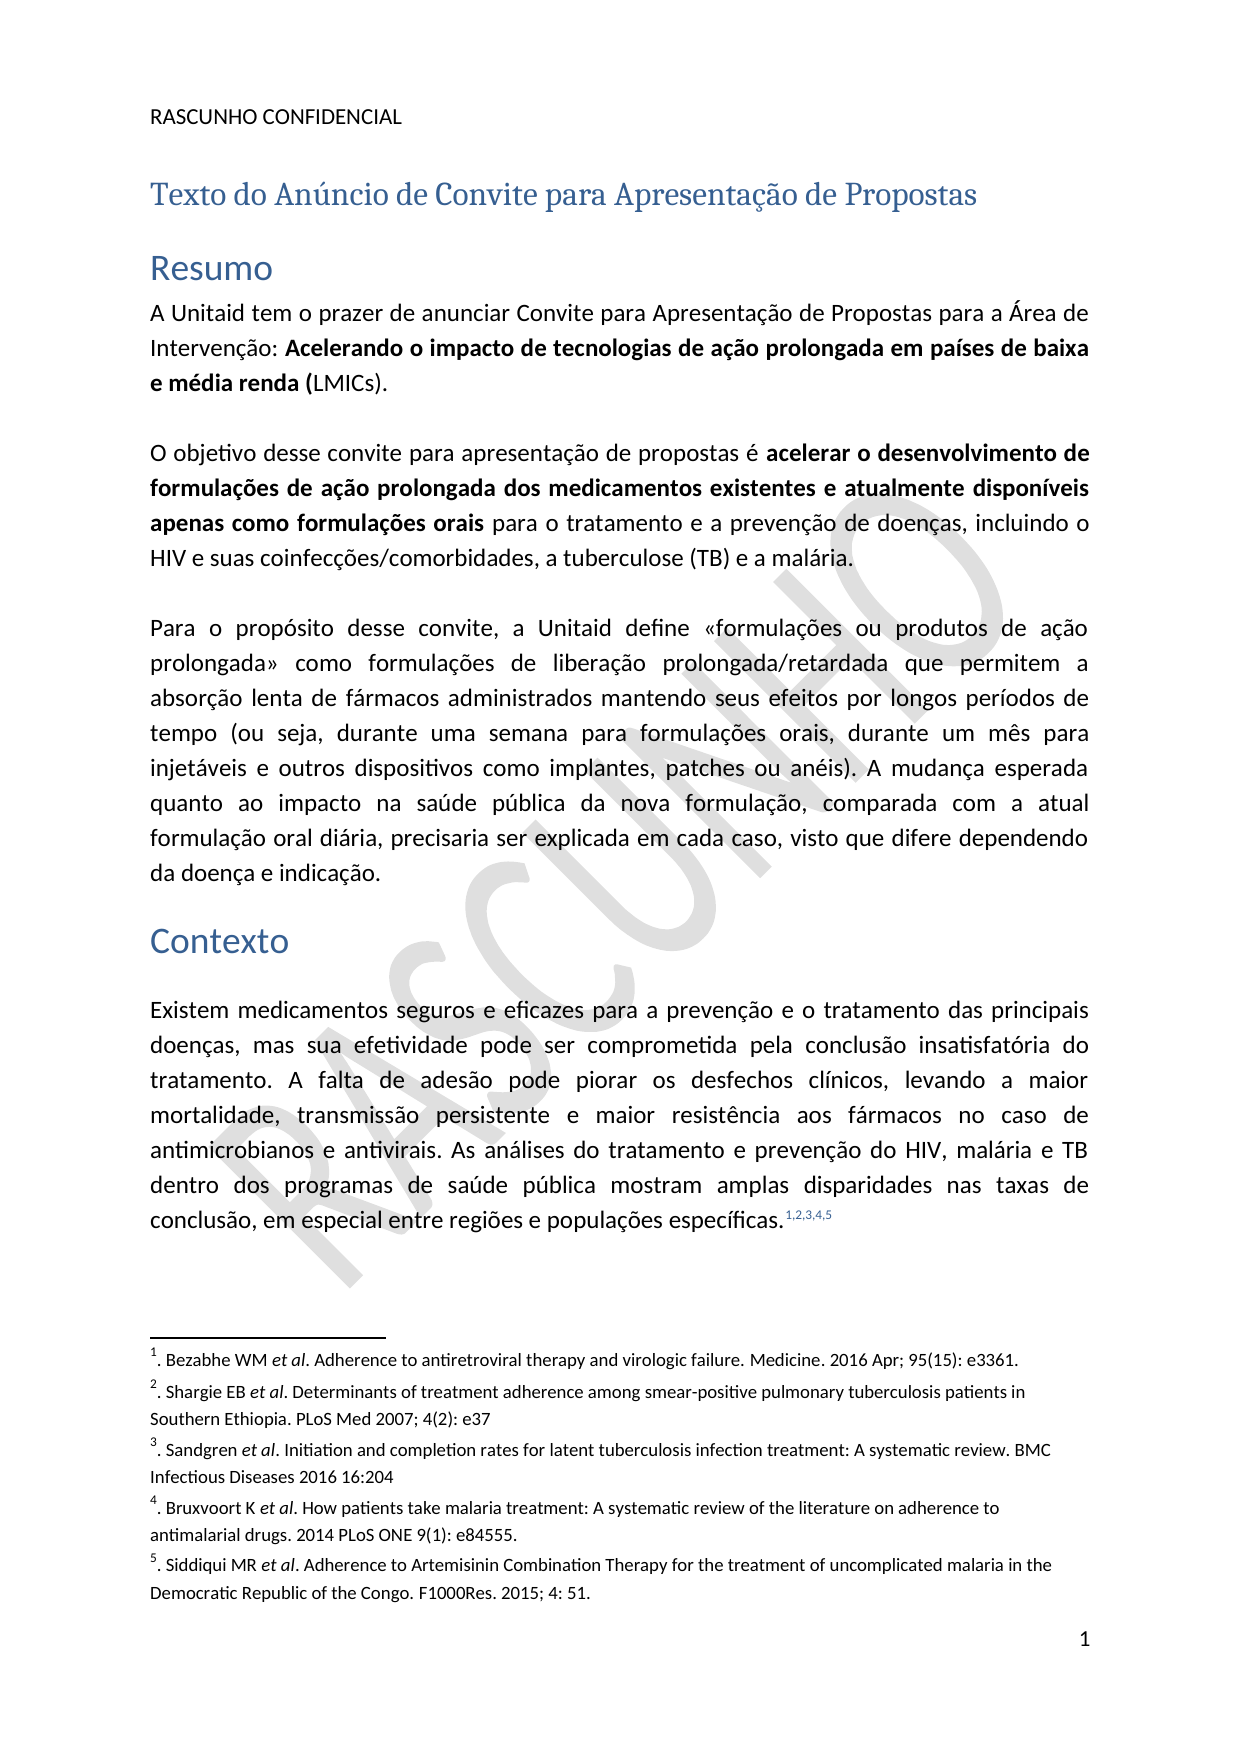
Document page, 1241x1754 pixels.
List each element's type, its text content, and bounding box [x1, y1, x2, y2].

subtitle Existem medicamentos seguros e eficazes para a prevenção e o tratamento das principais doenças, mas sua efetividade pode ser comprometida pela conclusão insatisfatória do tratamento. A falta de adesão pode piorar os desfechos clínicos, levando a maior mortalidade, transmissão persistente e maior resistência aos fármacos no caso de antimicrobianos e antivirais. As análises do tratamento e prevenção do HIV, malária e TB dentro dos programas de saúde pública mostram amplas disparidades nas taxas de conclusão, em especial entre regiões e populações específicas.,,,, [150, 994, 1090, 1235]
text O objetivo desse convite para apresentação de propostas é acelerar o desenvolvimento de formulações de ação prolongada dos medicamentos existentes e atualmente disponíveis apenas como formulações orais para o tratamento e a prevenção de doenças, incluindo o HIV e suas coinfecções/comorbidades, a tuberculose (TB) e a malária. [150, 437, 1090, 572]
text A Unitaid tem o prazer de anunciar Convite para Apresentação de Propostas para a Área de Intervenção: Acelerando o impacto de tecnologias de ação prolongada em países de baixa e média renda (LMICs). [150, 297, 1090, 397]
subtitle Resumo [150, 244, 1090, 290]
text Para o propósito desse convite, a Unitaid define «formulações ou produtos de ação prolongada» como formulações de liberação prolongada/retardada que permitem a absorção lenta de fármacos administrados mantendo seus efeitos por longos períodos de tempo (ou seja, durante uma semana para formulações orais, durante um mês para injetáveis e outros dispositivos como implantes, patches ou anéis). A mudança esperada quanto ao impacto na saúde pública da nova formulação, comparada com a atual formulação oral diária, precisaria ser explicada em cada caso, visto que difere dependendo da doença e indicação. [150, 612, 1090, 887]
subtitle Texto do Anúncio de Convite para Apresentação de Propostas [150, 175, 1090, 213]
subtitle Contexto [150, 917, 1090, 963]
